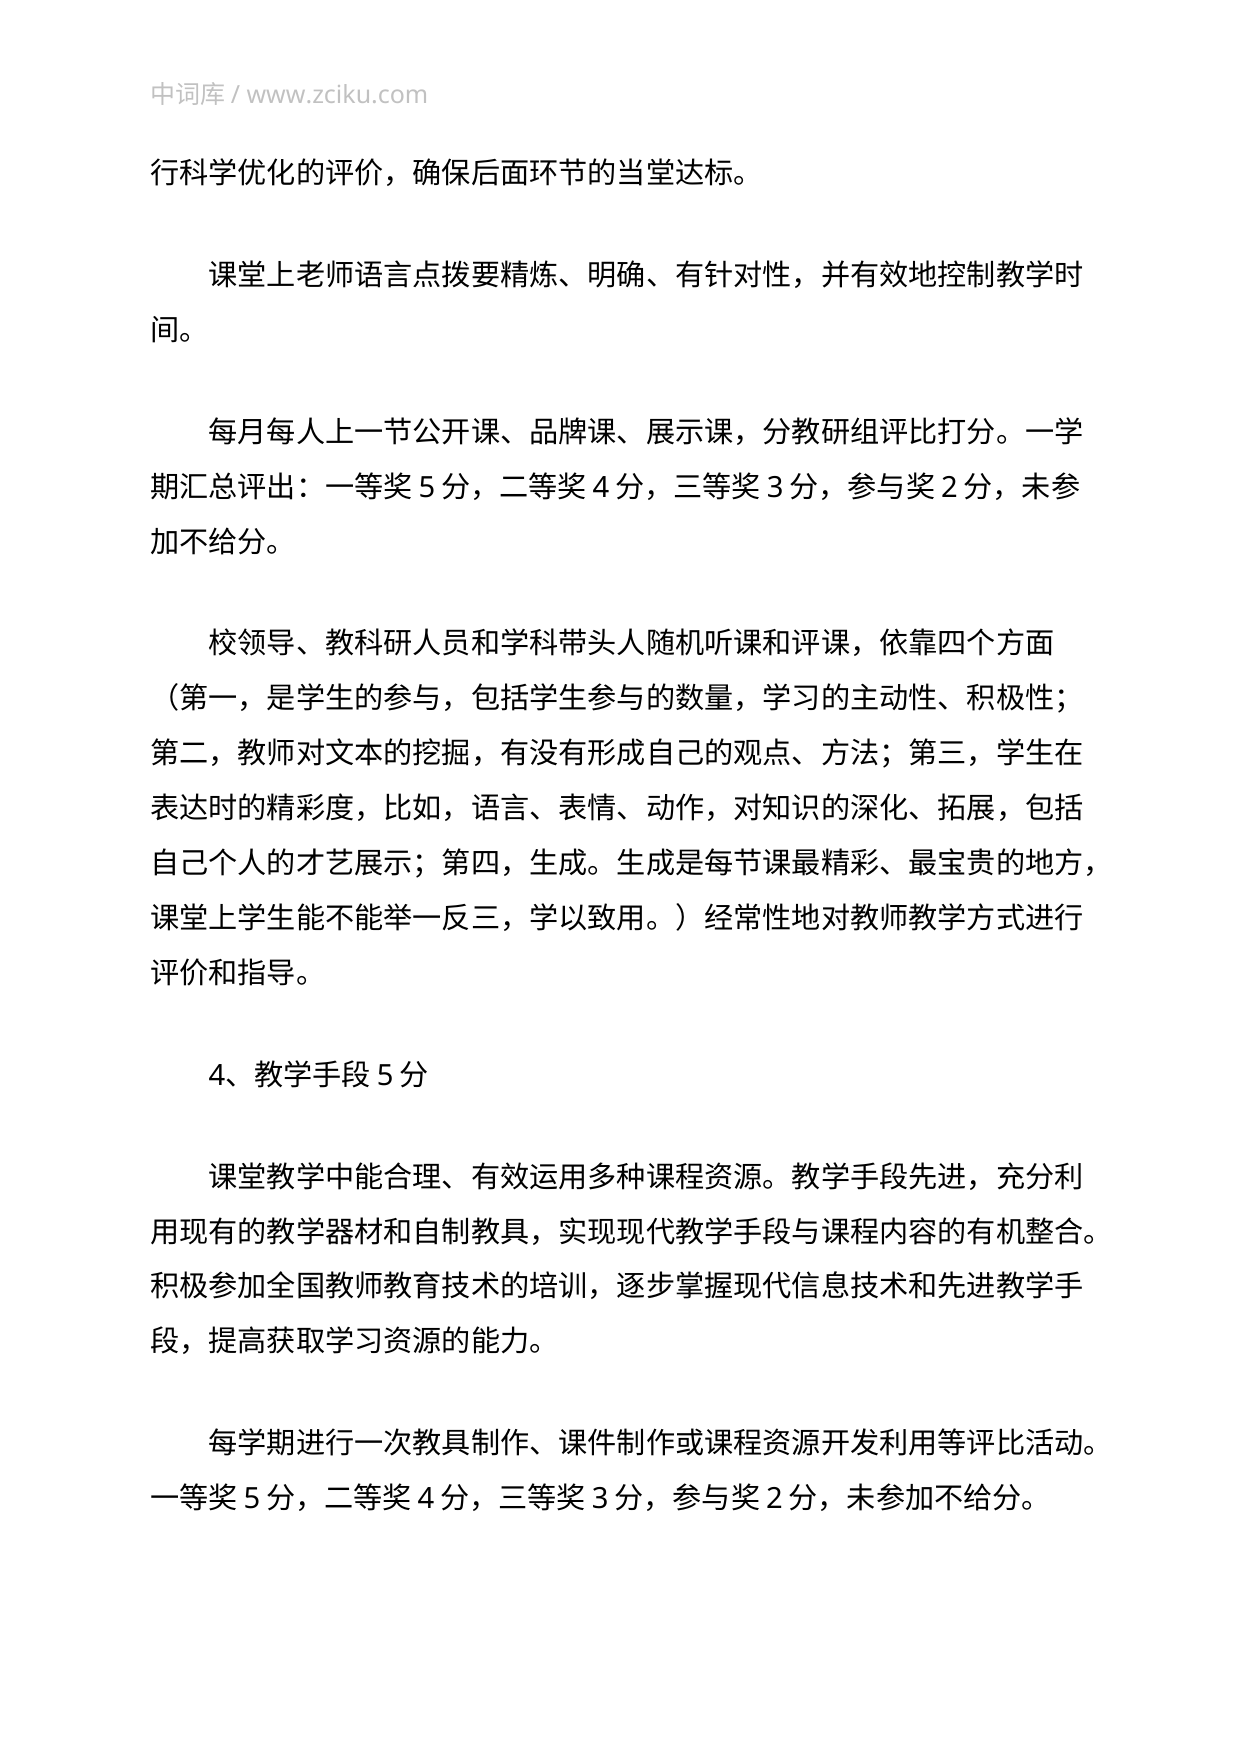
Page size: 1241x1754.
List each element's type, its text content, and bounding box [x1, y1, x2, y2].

text 每学期进行一次教具制作、课件制作或课程资源开发利用等评比活动。一等奖5分，二等奖4分，三等奖3分，参与奖2分，未参加不给分。 [150, 1420, 1090, 1517]
text 4、教学手段5分 [150, 1051, 1090, 1094]
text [150, 150, 1090, 192]
text 校领导、教科研人员和学科带头人随机听课和评课，依靠四个方面（第一，是学生的参与，包括学生参与的数量，学习的主动性、积极性；第二，教师对文本的挖掘，有没有形成自己的观点、方法；第三，学生在表达时的精彩度，比如，语言、表情、动作，对知识的深化、拓展，包括自己个人的才艺展示；第四，生成。生成是每节课最精彩、最宝贵的地方，课堂上学生能不能举一反三，学以致用。）经常性地对教师教学方式进行评价和指导。 [150, 620, 1090, 992]
text 课堂上老师语言点拨要精炼、明确、有针对性，并有效地控制教学时间。 [150, 252, 1090, 349]
text 课堂教学中能合理、有效运用多种课程资源。教学手段先进，充分利用现有的教学器材和自制教具，实现现代教学手段与课程内容的有机整合。积极参加全国教师教育技术的培训，逐步掌握现代信息技术和先进教学手段，提高获取学习资源的能力。 [150, 1153, 1090, 1360]
text 每月每人上一节公开课、品牌课、展示课，分教研组评比打分。一学期汇总评出：一等奖5分，二等奖4分，三等奖3分，参与奖2分，未参加不给分。 [150, 408, 1090, 561]
